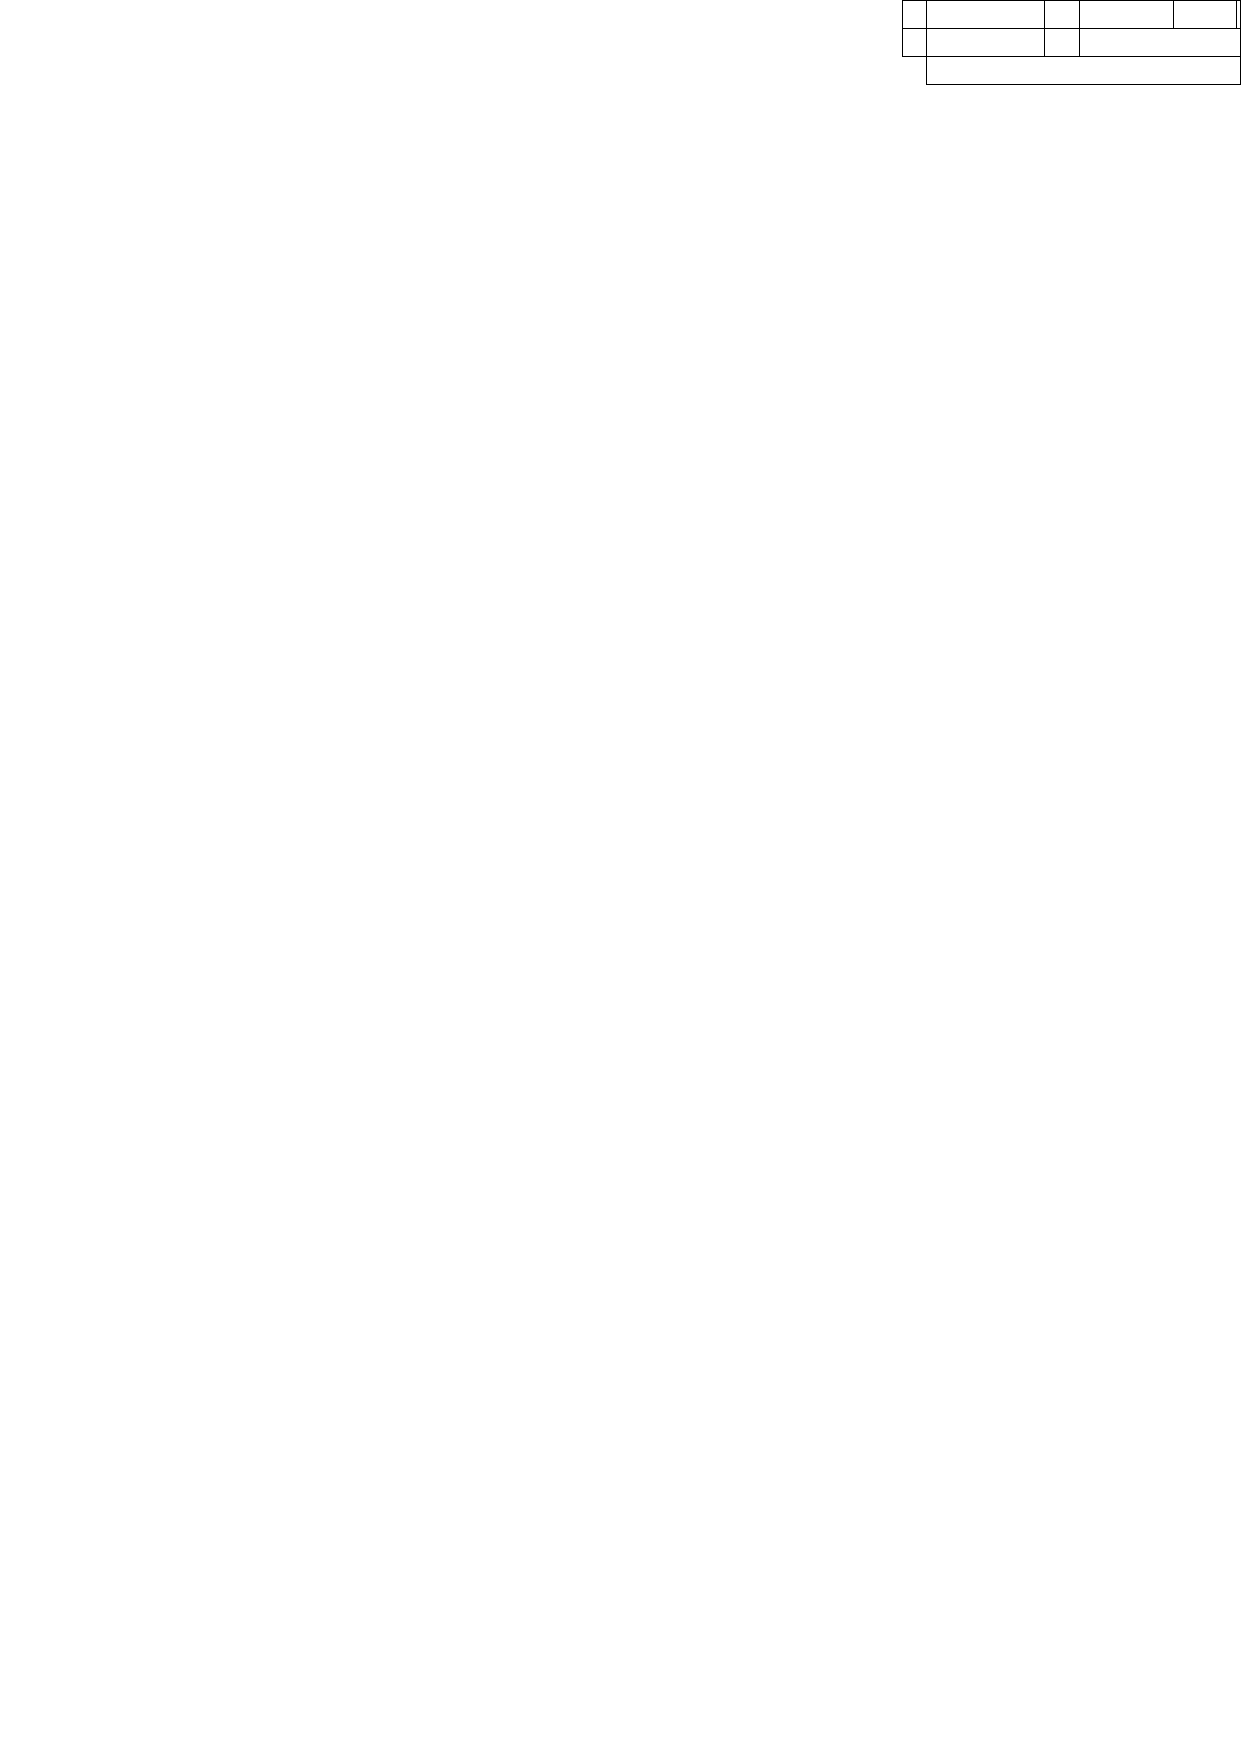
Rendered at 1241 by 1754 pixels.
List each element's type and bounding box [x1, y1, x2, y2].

table_cell [927, 57, 1240, 84]
table_header [903, 1, 1240, 28]
table_cell [903, 29, 1240, 56]
